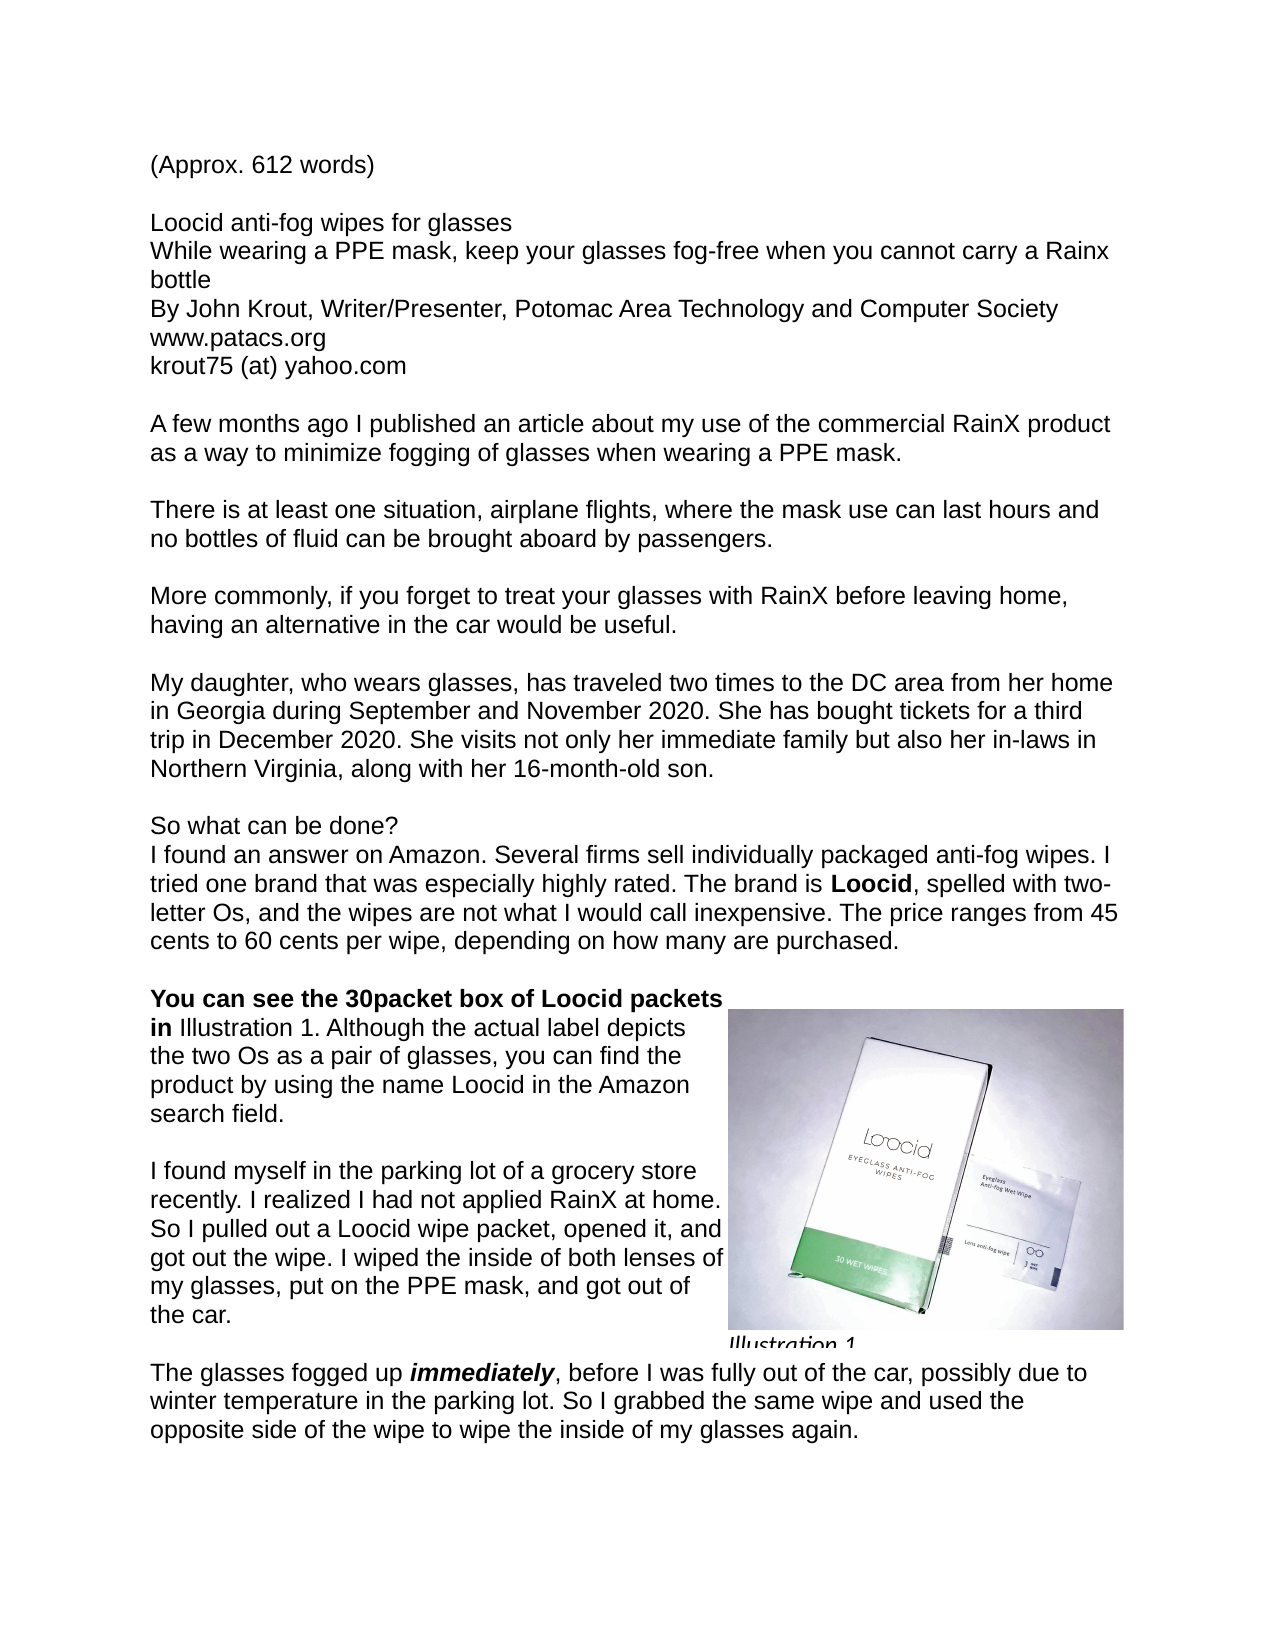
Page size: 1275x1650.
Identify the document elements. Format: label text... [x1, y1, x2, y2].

text I found myself in the parking lot of a grocery store recently. I realized I had not applied RainX at home. So I pulled out a Loocid wipe packet, opened it, and got out the wipe. I wiped the inside of both lenses of my glasses, put on the PPE mask, and got out of the car. [150, 1156, 728, 1329]
text More commonly, if you forget to treat your glasses with RainX before leaving home, having an alternative in the car would be useful. [150, 581, 1125, 639]
text Loocid anti-fog wipes for glasses While wearing a PPE mask, keep your glasses fog-free when you cannot carry a Rainx bottle [150, 207, 1125, 294]
text www.patacs.org [150, 322, 1125, 351]
text My daughter, who wears glasses, has traveled two times to the DC area from her home in Georgia during September and November 2020. She has bought tickets for a third trip in December 2020. She visits not only her immediate family but also her in-laws in Northern Virginia, along with her 16-month-old son. [150, 667, 1125, 782]
text The glasses fogged up immediately, before I was fully out of the car, possibly due to winter temperature in the parking lot. So I grabbed the same wipe and used the opposite side of the wipe to wipe the inside of my glasses again. [150, 1357, 1125, 1444]
picture [728, 1009, 1124, 1330]
text A few months ago I published an article about my use of the commercial RainX product as a way to minimize fogging of glasses when wearing a PPE mask. [150, 409, 1125, 466]
text (Approx. 612 words) [150, 150, 1125, 179]
text krout75 (at) yahoo.com [150, 351, 1125, 380]
text There is at least one situation, airplane flights, where the mask use can last hours and no bottles of fluid can be brought aboard by passengers. [150, 495, 1125, 552]
text You can see the 30packet box of Loocid packets in Illustration 1. Although the actual label depicts the two Os as a pair of glasses, you can find the product by using the name Loocid in the Amazon search field. [150, 984, 1125, 1127]
text I found an answer on Amazon. Several firms sell individually packaged anti-fog wipes. I tried one brand that was especially highly rated. The brand is Loocid, spelled with two-letter Os, and the wipes are not what I would call inexpensive. The price ranges from 45 cents to 60 cents per wipe, depending on how many are purchased. [150, 840, 1125, 955]
text By John Krout, Writer/Presenter, Potomac Area Technology and Computer Society [150, 294, 1125, 322]
text So what can be done? [150, 811, 1125, 840]
